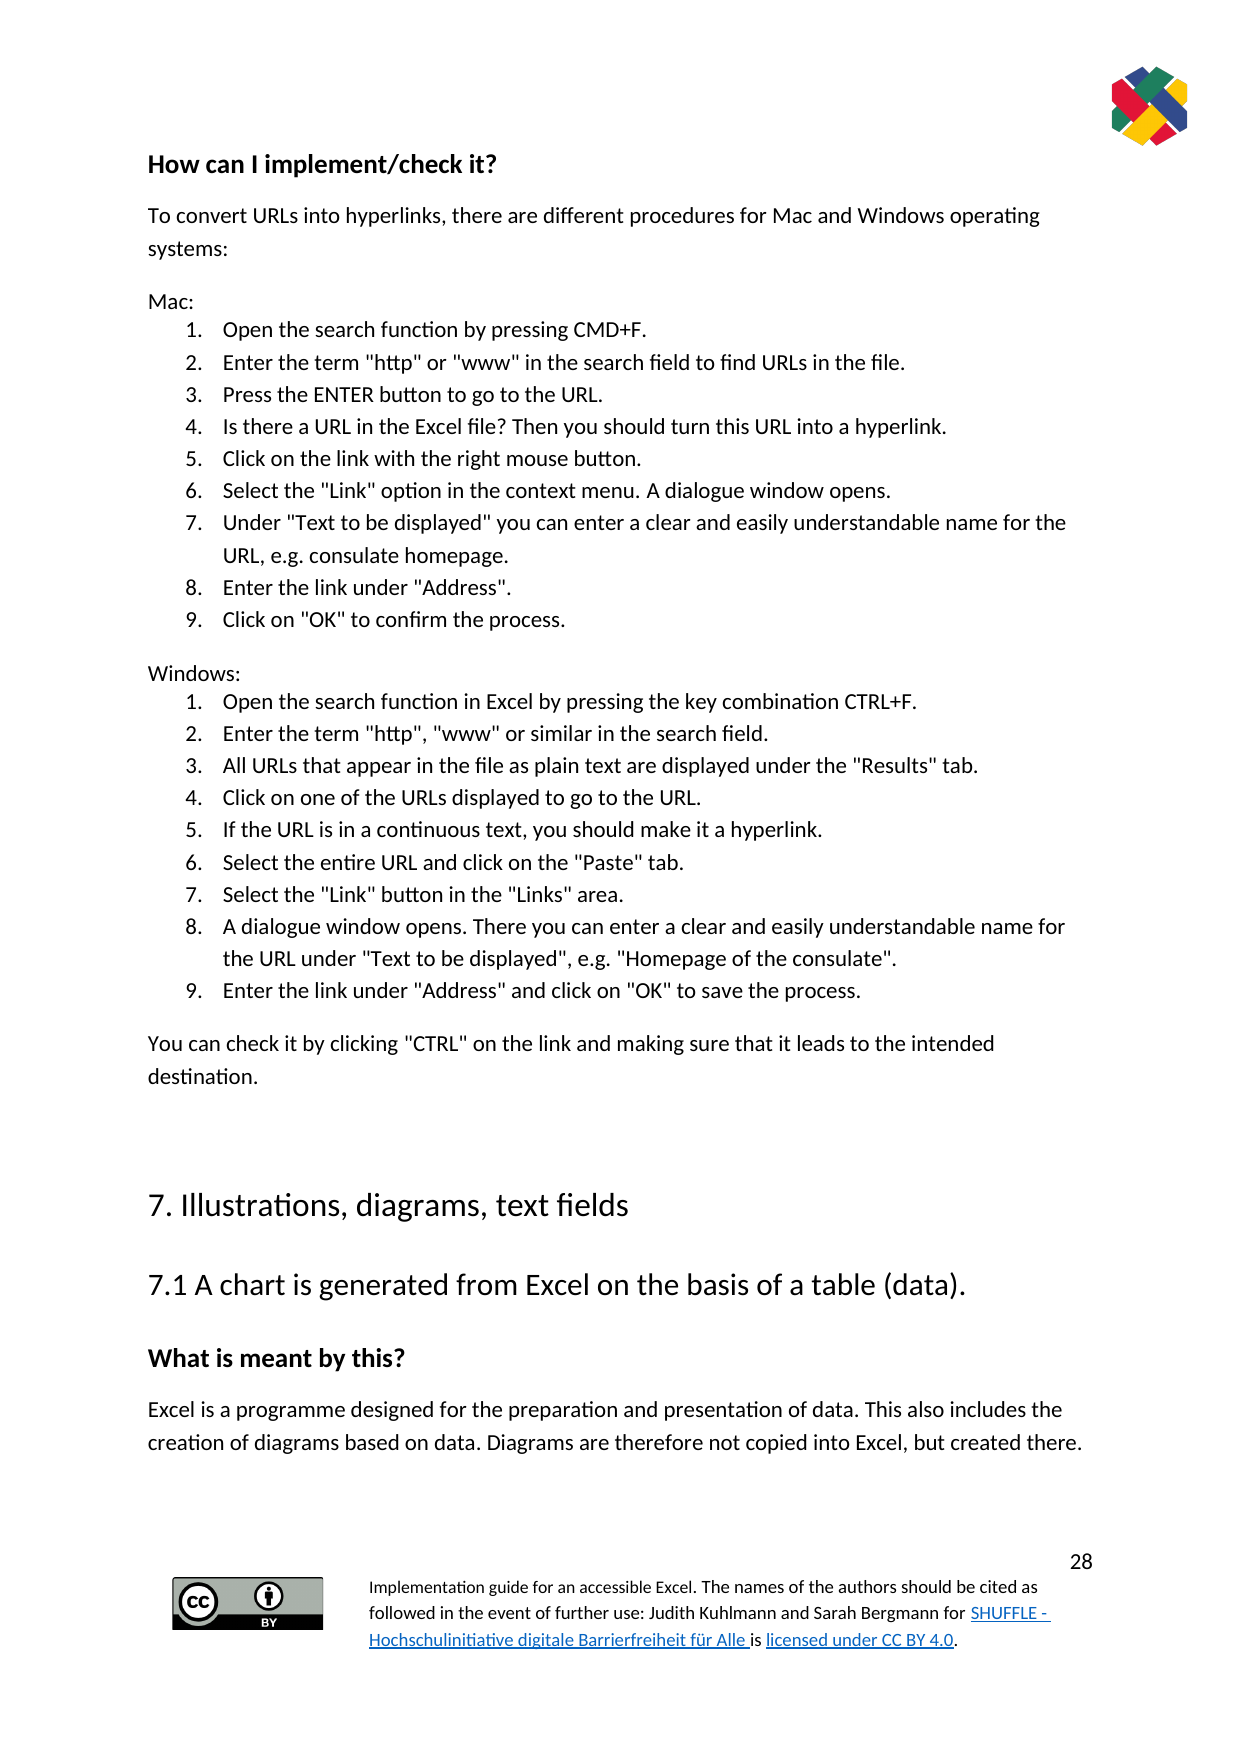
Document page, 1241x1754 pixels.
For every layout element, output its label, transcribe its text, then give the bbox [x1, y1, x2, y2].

list If the URL is in a continuous text, you should make it a hyperlink. [185, 816, 1093, 844]
subtitle What is meant by this? [148, 1342, 1093, 1375]
picture [1111, 66, 1189, 146]
list Enter the term "http" or "www" in the search field to find URLs in the file. [185, 348, 1093, 376]
list Under "Text to be displayed" you can enter a clear and easily understandable name for the URL, e.g. consulate homepage. [185, 508, 1093, 569]
subtitle 7.1 A chart is generated from Excel on the basis of a table (data). [148, 1264, 1093, 1303]
text You can check it by clicking "CTRL" on the link and making sure that it leads to the intended destination. [148, 1029, 1093, 1090]
list All URLs that appear in the file as plain text are displayed under the "Results" tab. [185, 751, 1093, 779]
subtitle How can I implement/check it? [148, 148, 1093, 181]
list Press the ENTER button to go to the URL. [185, 380, 1093, 408]
text Excel is a programme designed for the preparation and presentation of data. This also includes the creation of diagrams based on data. Diagrams are therefore not copied into Excel, but created there. [148, 1396, 1093, 1456]
list A dialogue window opens. There you can enter a clear and easily understandable name for the URL under "Text to be displayed", e.g. "Homepage of the consulate". [185, 912, 1093, 972]
list Select the "Link" button in the "Links" area. [185, 880, 1093, 908]
list Click on "OK" to confirm the process. [185, 605, 1093, 633]
list Select the "Link" option in the context menu. A dialogue window opens. [185, 476, 1093, 504]
subtitle 7. Illustrations, diagrams, text fields [148, 1184, 1093, 1225]
picture [172, 1577, 324, 1630]
subtitle Mac: [148, 287, 1093, 315]
list Open the search function by pressing CMD+F. [185, 315, 1093, 343]
list Click on one of the URLs displayed to go to the URL. [185, 783, 1093, 811]
list Enter the link under "Address" and click on "OK" to save the process. [185, 977, 1093, 1004]
list Click on the link with the right mouse button. [185, 444, 1093, 472]
text To convert URLs into hyperlinks, there are different procedures for Mac and Windows operating systems: [148, 201, 1093, 262]
list Enter the term "http", "www" or similar in the search field. [185, 719, 1093, 747]
list Open the search function in Excel by pressing the key combination CTRL+F. [185, 687, 1093, 715]
subtitle Windows: [148, 658, 1093, 687]
list Enter the link under "Address". [185, 573, 1093, 601]
list Select the entire URL and click on the "Paste" tab. [185, 848, 1093, 876]
list Is there a URL in the Excel file? Then you should turn this URL into a hyperlink. [185, 412, 1093, 440]
